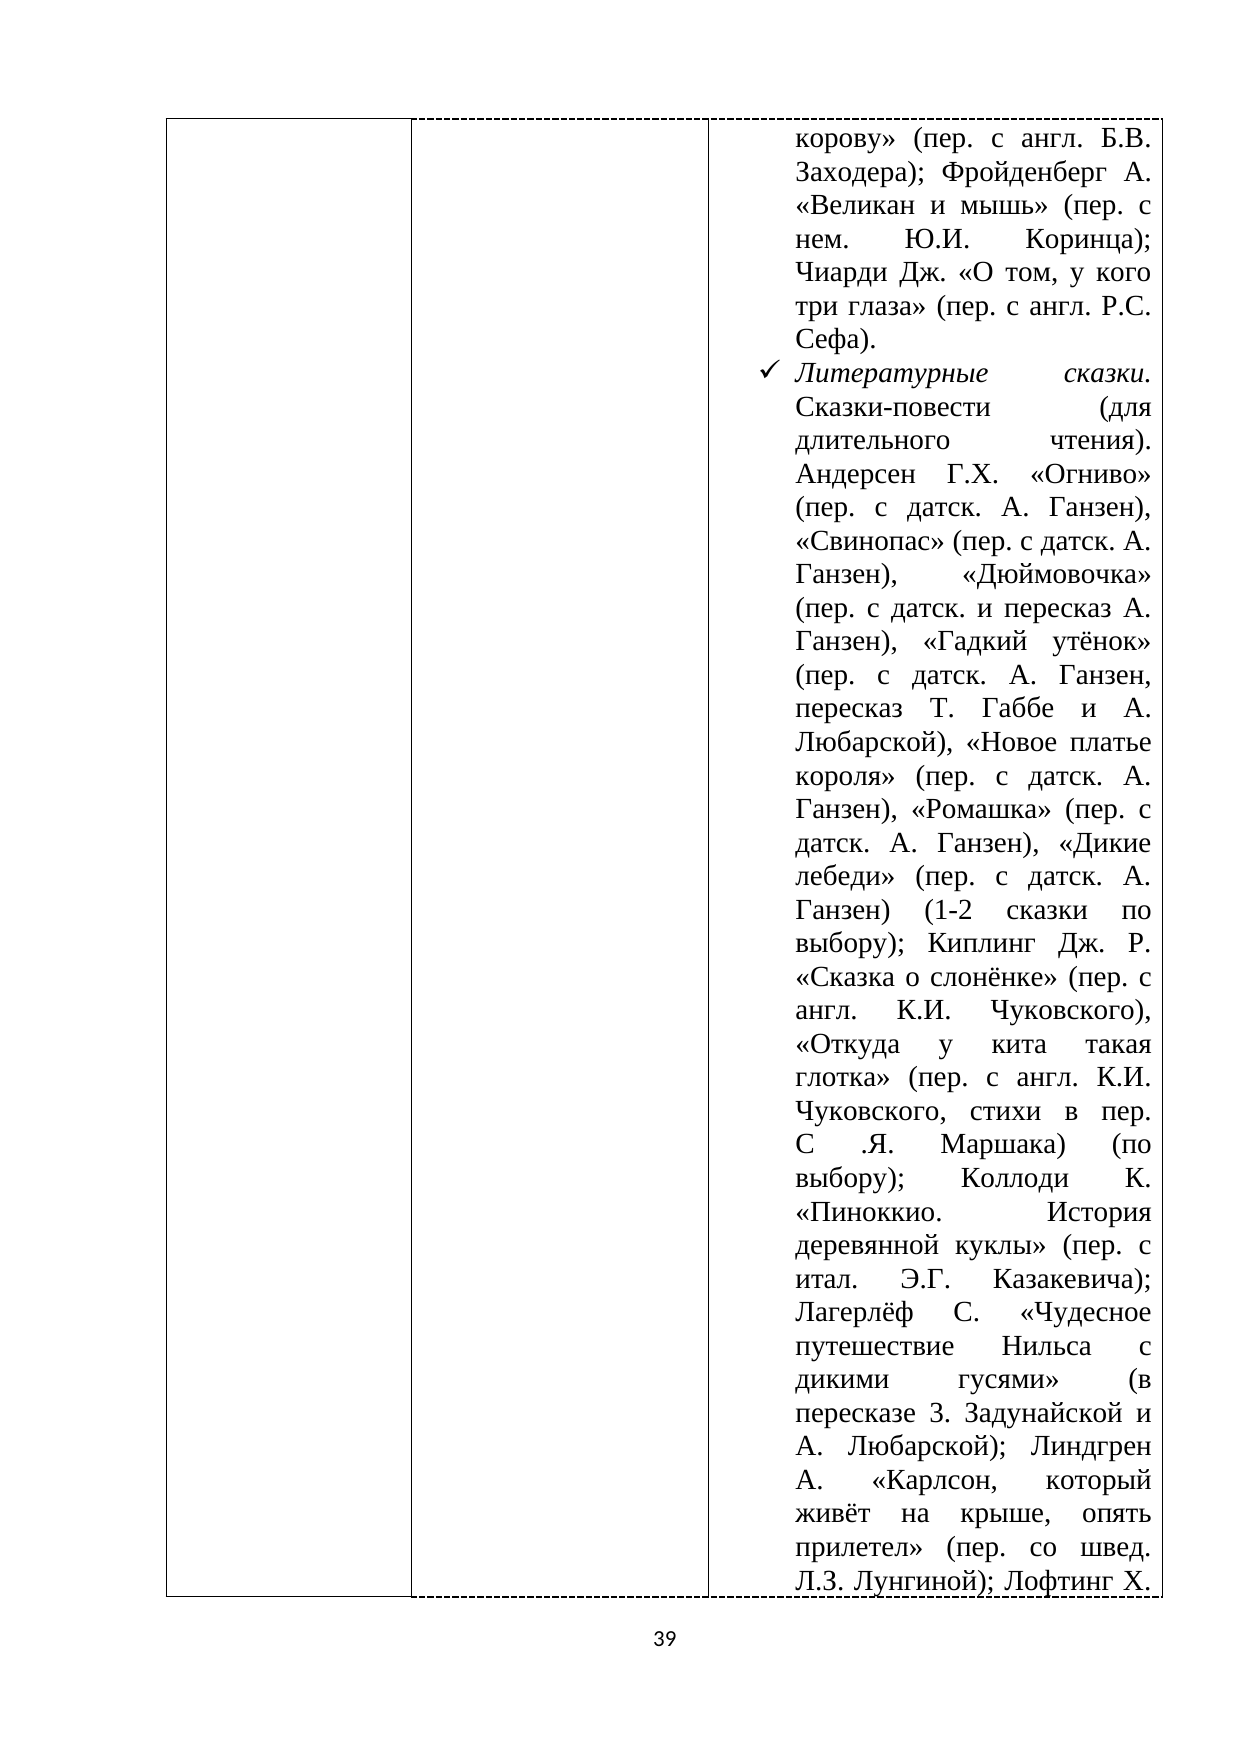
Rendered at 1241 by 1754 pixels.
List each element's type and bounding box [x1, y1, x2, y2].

table_cell [412, 118, 708, 1596]
table_cell [709, 118, 1162, 1596]
